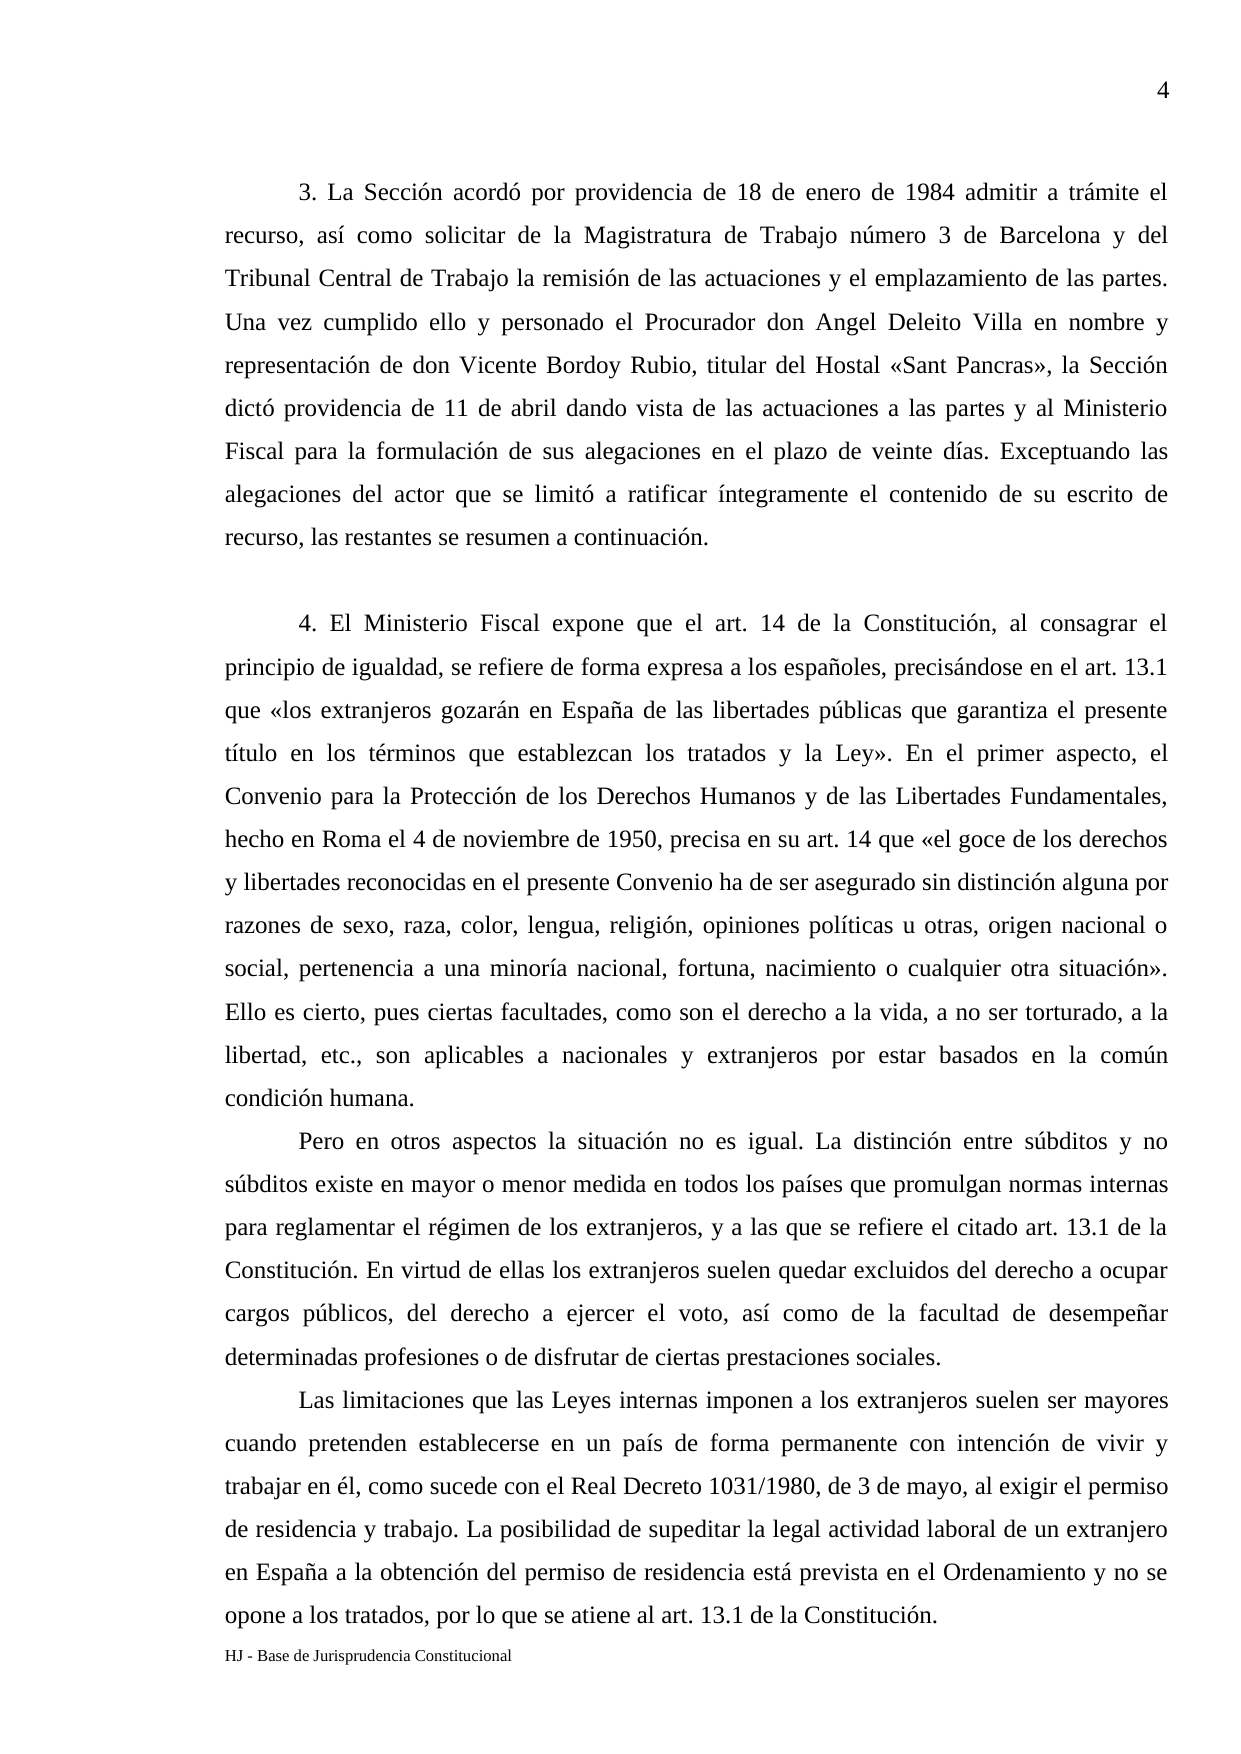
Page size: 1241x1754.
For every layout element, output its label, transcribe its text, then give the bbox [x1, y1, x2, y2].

text Pero en otros aspectos la situación no es igual. La distinción entre súbditos y no súbditos existe en mayor o menor medida en todos los países que promulgan normas internas para reglamentar el régimen de los extranjeros, y a las que se refiere el citado art. 13.1 de la Constitución. En virtud de ellas los extranjeros suelen quedar excluidos del derecho a ocupar cargos públicos, del derecho a ejercer el voto, así como de la facultad de desempeñar determinadas profesiones o de disfrutar de ciertas prestaciones sociales. [224, 1126, 1169, 1370]
text 3. La Sección acordó por providencia de 18 de enero de 1984 admitir a trámite el recurso, así como solicitar de la Magistratura de Trabajo número 3 de Barcelona y del Tribunal Central de Trabajo la remisión de las actuaciones y el emplazamiento de las partes. Una vez cumplido ello y personado el Procurador don Angel Deleito Villa en nombre y representación de don Vicente Bordoy Rubio, titular del Hostal «Sant Pancras», la Sección dictó providencia de 11 de abril dando vista de las actuaciones a las partes y al Ministerio Fiscal para la formulación de sus alegaciones en el plazo de veinte días. Exceptuando las alegaciones del actor que se limitó a ratificar íntegramente el contenido de su escrito de recurso, las restantes se resumen a continuación. [224, 177, 1169, 551]
text Las limitaciones que las Leyes internas imponen a los extranjeros suelen ser mayores cuando pretenden establecerse en un país de forma permanente con intención de vivir y trabajar en él, como sucede con el Real Decreto 1031/1980, de 3 de mayo, al exigir el permiso de residencia y trabajo. La posibilidad de supeditar la legal actividad laboral de un extranjero en España a la obtención del permiso de residencia está prevista en el Ordenamiento y no se opone a los tratados, por lo que se atiene al art. 13.1 de la Constitución. [224, 1385, 1169, 1629]
text 4. El Ministerio Fiscal expone que el art. 14 de la Constitución, al consagrar el principio de igualdad, se refiere de forma expresa a los españoles, precisándose en el art. 13.1 que «los extranjeros gozarán en España de las libertades públicas que garantiza el presente título en los términos que establezcan los tratados y la Ley». En el primer aspecto, el Convenio para la Protección de los Derechos Humanos y de las Libertades Fundamentales, hecho en Roma el 4 de noviembre de 1950, precisa en su art. 14 que «el goce de los derechos y libertades reconocidas en el presente Convenio ha de ser asegurado sin distinción alguna por razones de sexo, raza, color, lengua, religión, opiniones políticas u otras, origen nacional o social, pertenencia a una minoría nacional, fortuna, nacimiento o cualquier otra situación». Ello es cierto, pues ciertas facultades, como son el derecho a la vida, a no ser torturado, a la libertad, etc., son aplicables a nacionales y extranjeros por estar basados en la común condición humana. [224, 608, 1169, 1112]
